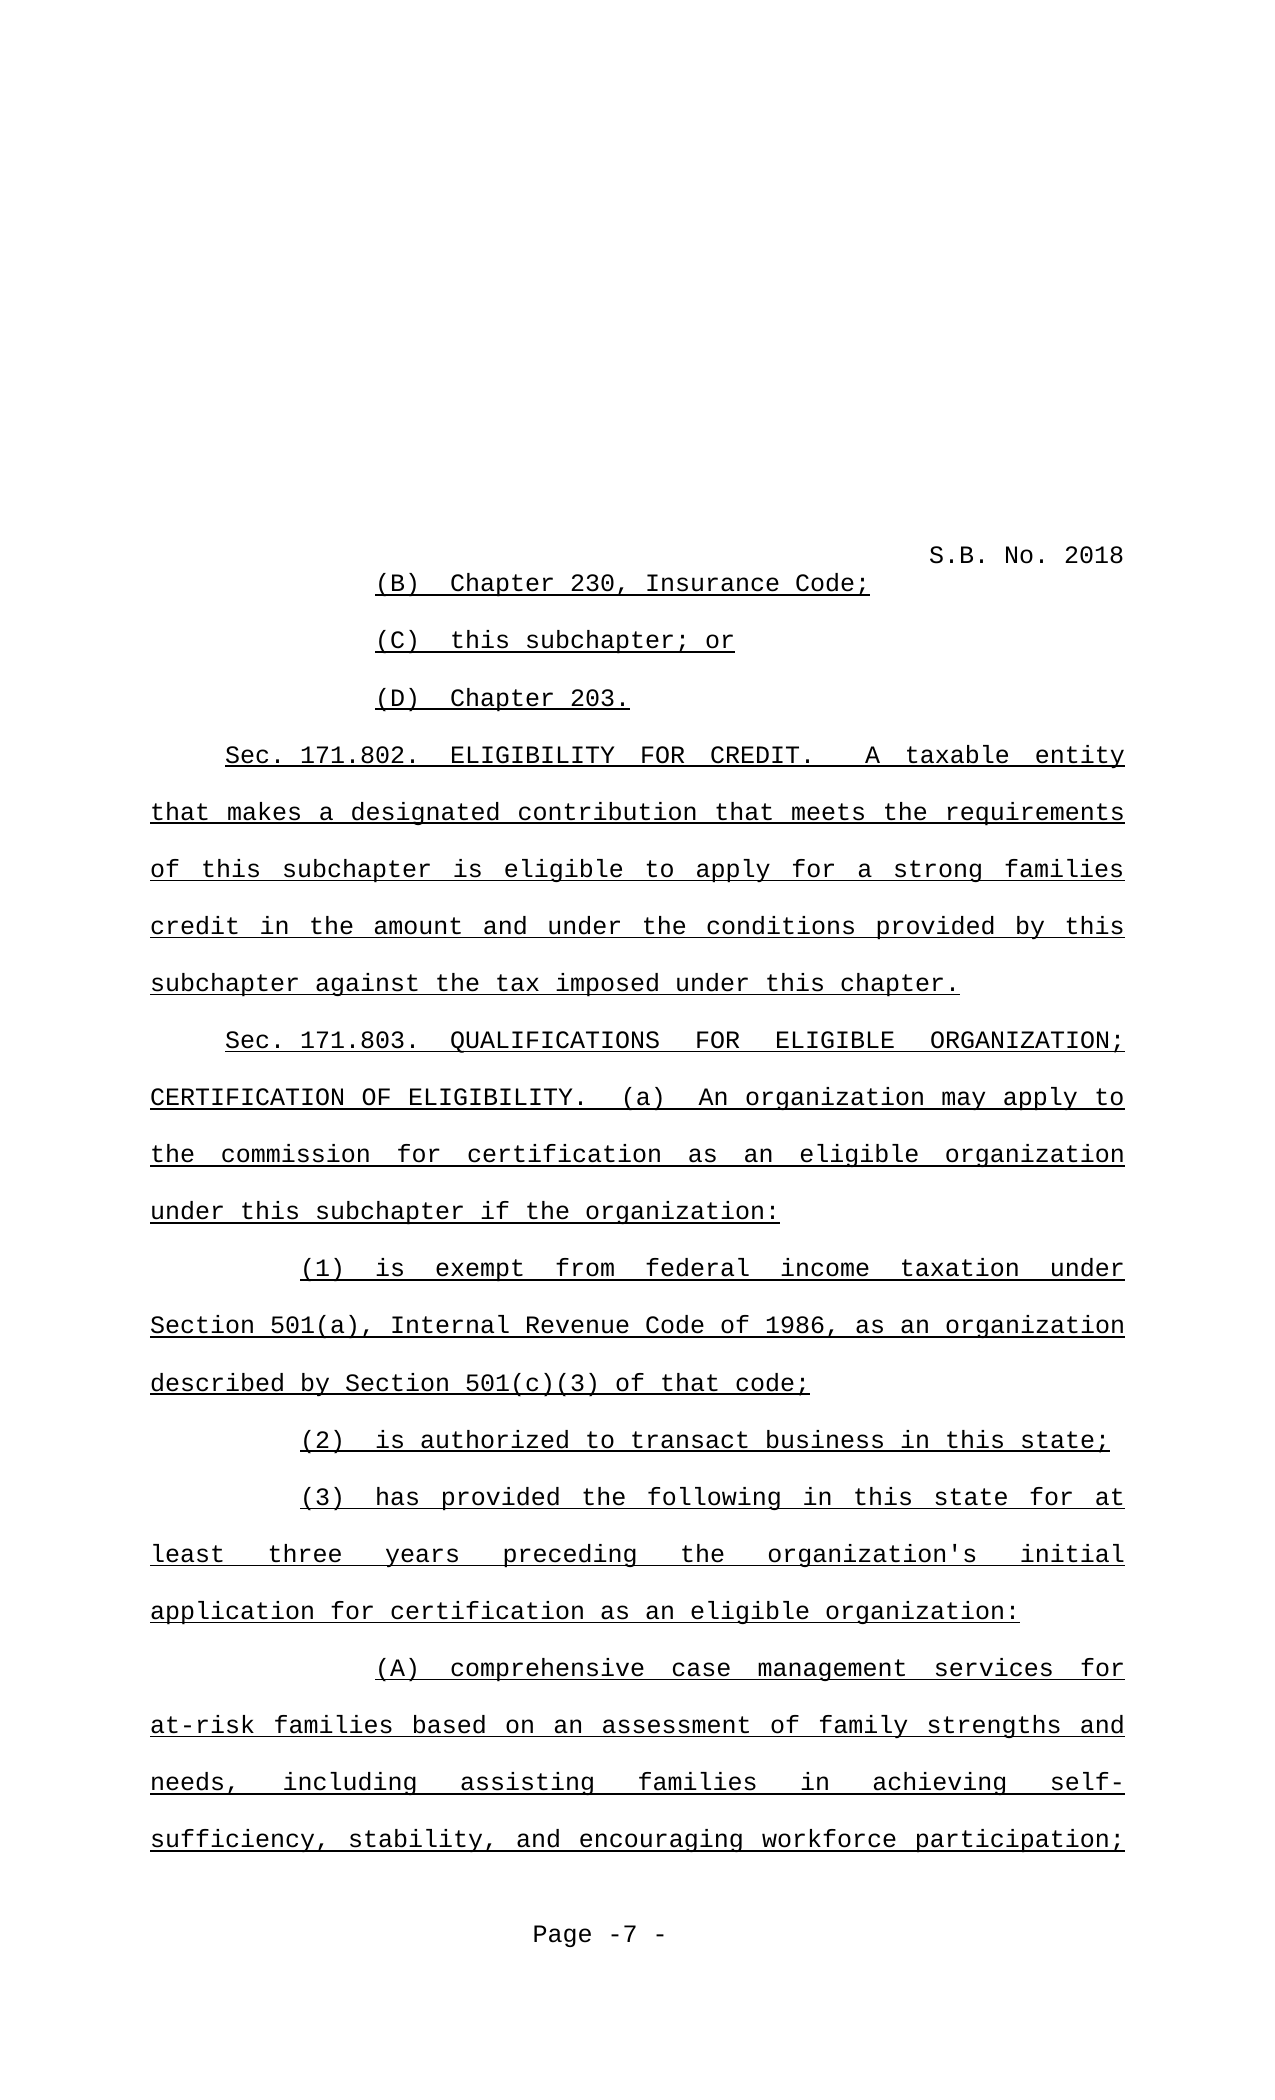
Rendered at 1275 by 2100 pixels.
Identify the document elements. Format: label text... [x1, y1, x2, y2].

text Sec. 171.802. ELIGIBILITY FOR CREDIT. A taxable entity that makes a designated contribution that meets the requirements of this subchapter is eligible to apply for a strong families credit in the amount and under the conditions provided by this subchapter against the tax imposed under this chapter. [150, 824, 1125, 880]
text (1) is exempt from federal income taxation under Section 501(a), Internal Revenue Code of 1986, as an organization described by Section 501(c)(3) of that code; [150, 1338, 1125, 1398]
text Sec. 171.803. QUALIFICATIONS FOR ELIGIBLE ORGANIZATION; CERTIFICATION OF ELIGIBILITY. (a) An organization may apply to the commission for certification as an eligible organization under this subchapter if the organization: [150, 1027, 1125, 1108]
text Sec. 171.802. ELIGIBILITY FOR CREDIT. A taxable entity that makes a designated contribution that meets the requirements of this subchapter is eligible to apply for a strong families credit in the amount and under the conditions provided by this subchapter against the tax imposed under this chapter. [150, 742, 1125, 822]
text (1) is exempt from federal income taxation under Section 501(a), Internal Revenue Code of 1986, as an organization described by Section 501(c)(3) of that code; [150, 1256, 1125, 1336]
text Sec. 171.802. ELIGIBILITY FOR CREDIT. A taxable entity that makes a designated contribution that meets the requirements of this subchapter is eligible to apply for a strong families credit in the amount and under the conditions provided by this subchapter against the tax imposed under this chapter. [150, 881, 1125, 937]
text Sec. 171.802. ELIGIBILITY FOR CREDIT. A taxable entity that makes a designated contribution that meets the requirements of this subchapter is eligible to apply for a strong families credit in the amount and under the conditions provided by this subchapter against the tax imposed under this chapter. [150, 938, 1125, 999]
text (2) is authorized to transact business in this state; [150, 1427, 1125, 1456]
text (D) Chapter 203. [150, 685, 1125, 713]
text (3) has provided the following in this state for at least three years preceding the organization's initial application for certification as an eligible organization: [150, 1566, 1125, 1627]
text (B) Chapter 230, Insurance Code; [150, 571, 1125, 599]
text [150, 1795, 1125, 1850]
text (C) this subchapter; or [150, 628, 1125, 656]
text Sec. 171.803. QUALIFICATIONS FOR ELIGIBLE ORGANIZATION; CERTIFICATION OF ELIGIBILITY. (a) An organization may apply to the commission for certification as an eligible organization under this subchapter if the organization: [150, 1167, 1125, 1227]
text Sec. 171.803. QUALIFICATIONS FOR ELIGIBLE ORGANIZATION; CERTIFICATION OF ELIGIBILITY. (a) An organization may apply to the commission for certification as an eligible organization under this subchapter if the organization: [150, 1110, 1125, 1165]
text (3) has provided the following in this state for at least three years preceding the organization's initial application for certification as an eligible organization: [150, 1484, 1125, 1565]
